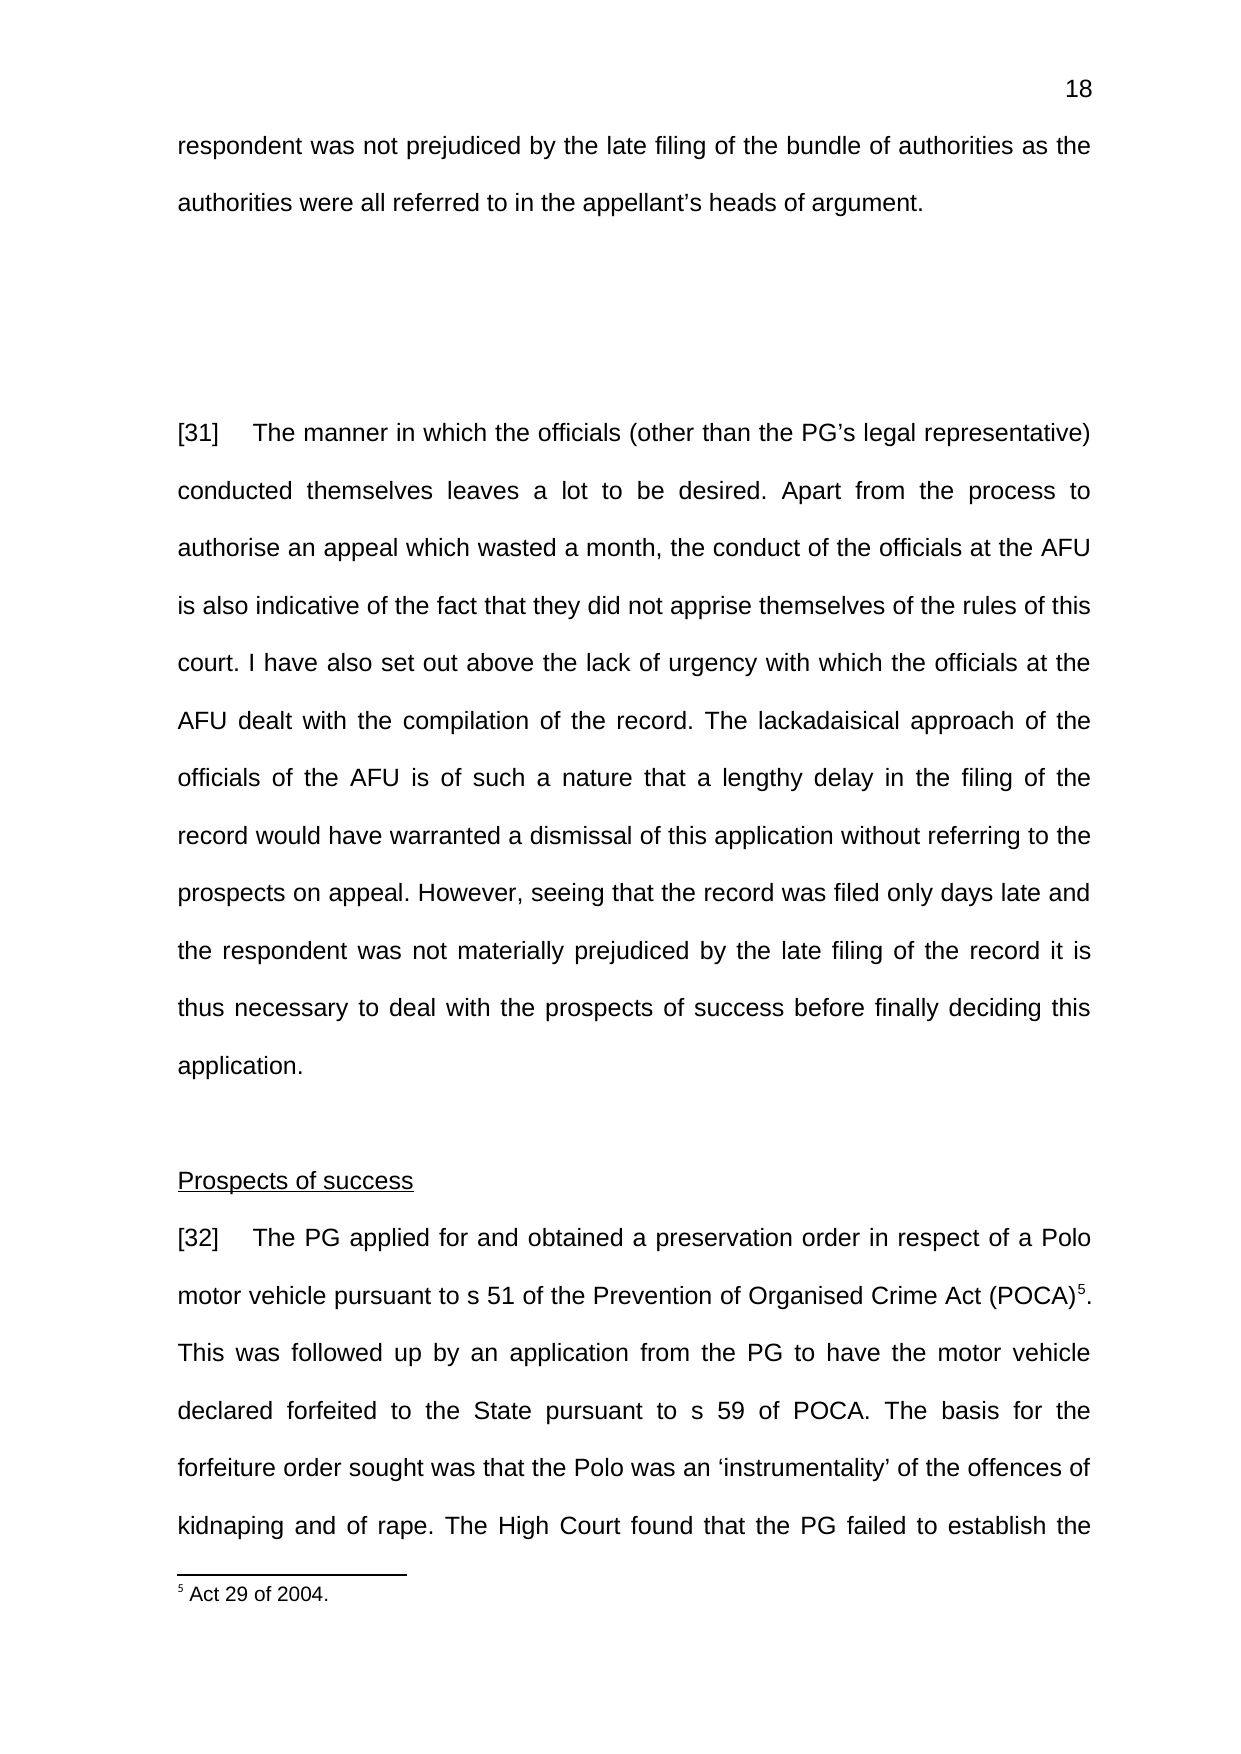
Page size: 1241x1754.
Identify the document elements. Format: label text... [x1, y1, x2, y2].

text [177, 131, 1092, 217]
text Prospects of success [177, 1166, 1092, 1194]
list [177, 1223, 1092, 1539]
list The manner in which the officials (other than the PG’s legal representative) conducted themselves leaves a lot to be desired. Apart from the process to authorise an appeal which wasted a month, the conduct of the officials at the AFU is also indicative of the fact that they did not apprise themselves of the rules of this court. I have also set out above the lack of urgency with which the officials at the AFU dealt with the compilation of the record. The lackadaisical approach of the officials of the AFU is of such a nature that a lengthy delay in the filing of the record would have warranted a dismissal of this application without referring to the prospects on appeal. However, seeing that the record was filed only days late and the respondent was not materially prejudiced by the late filing of the record it is thus necessary to deal with the prospects of success before finally deciding this application. [177, 418, 1092, 1079]
